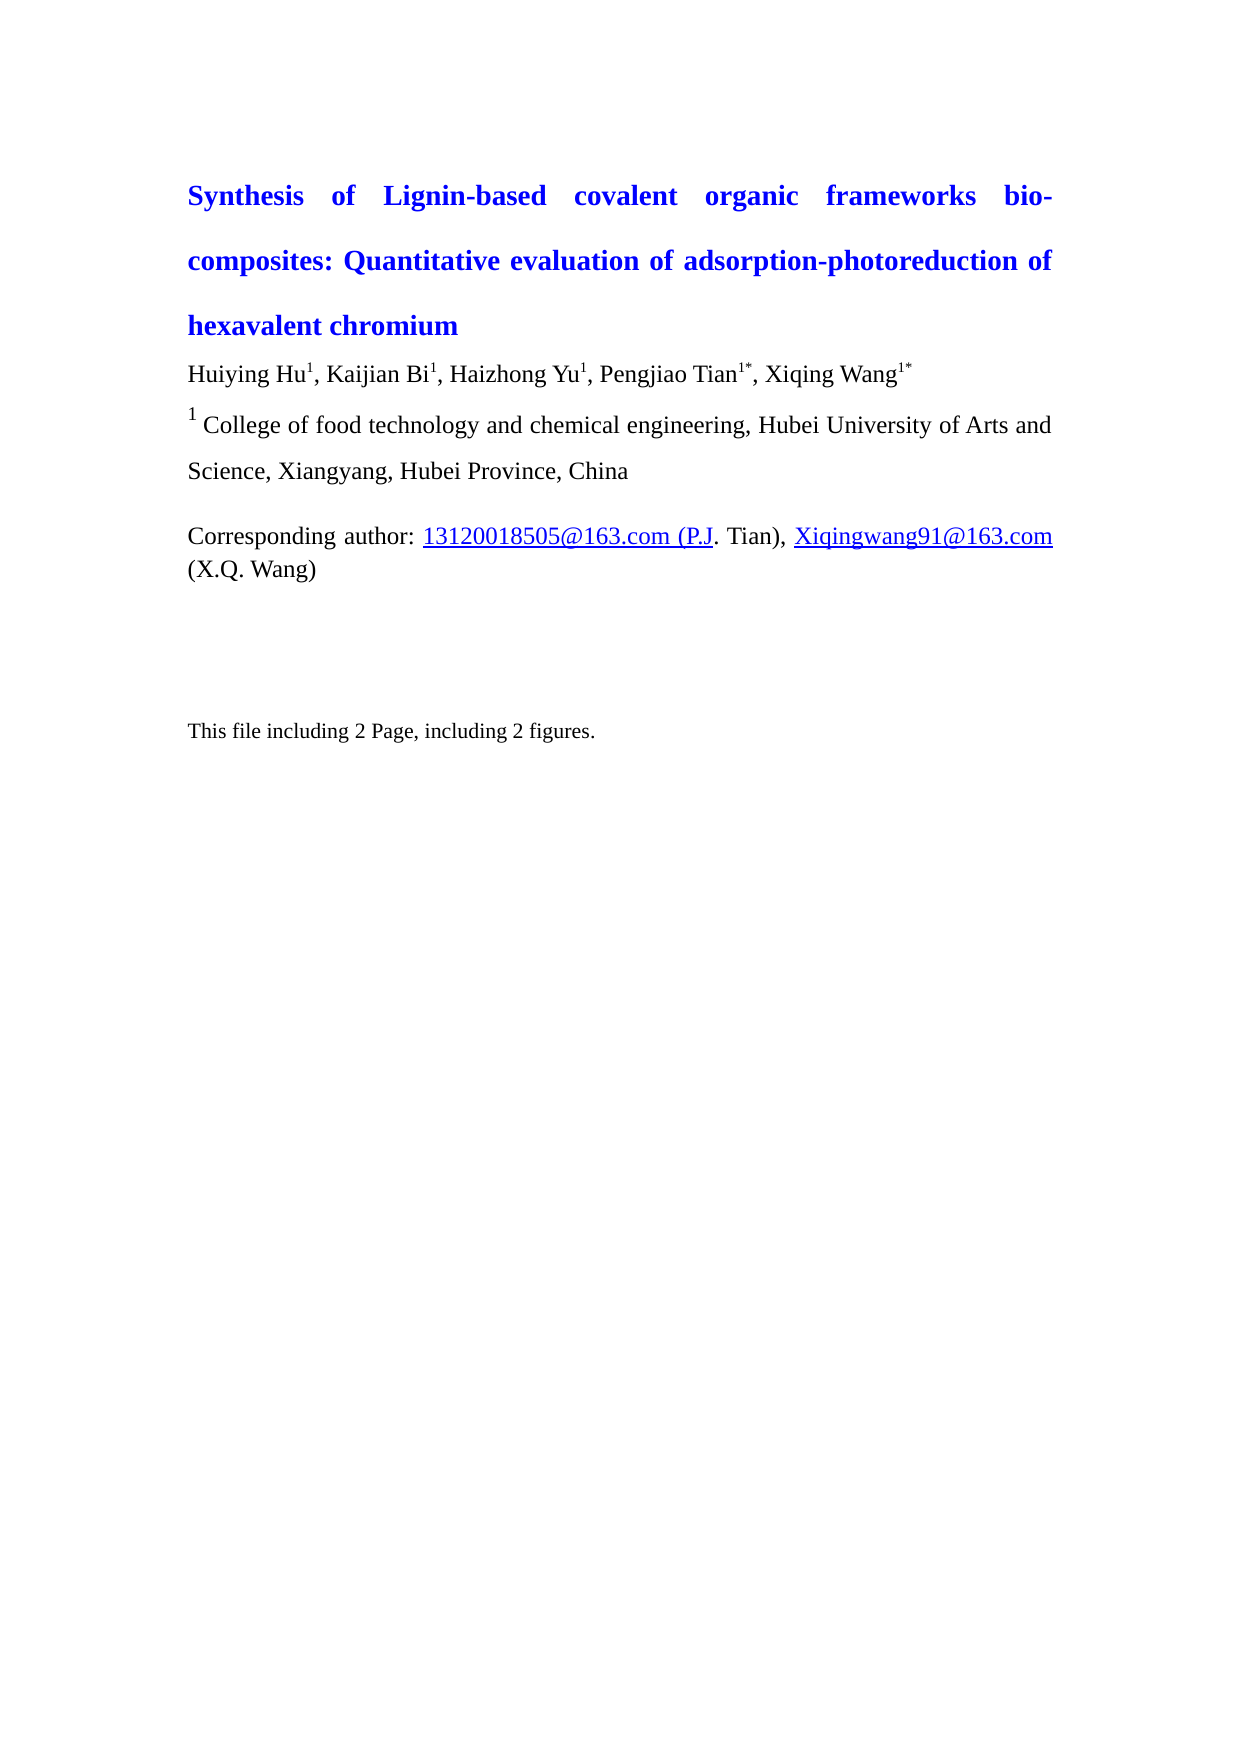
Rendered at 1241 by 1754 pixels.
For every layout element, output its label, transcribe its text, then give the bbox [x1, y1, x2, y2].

text This file including 2 Page, including 2 figures. [187, 714, 1053, 747]
text 1 College of food technology and chemical engineering, Hubei University of Arts and Science, Xiangyang, Hubei Province, China [187, 389, 1053, 487]
text Huiying Hu1, Kaijian Bi1, Haizhong Yu1, Pengjiao Tian1*, Xiqing Wang1* [187, 357, 1053, 389]
text Synthesis of Lignin-based covalent organic frameworks bio-composites: Quantitative evaluation of adsorption-photoreduction of hexavalent chromium [187, 162, 1053, 357]
text Corresponding author: 13120018505@163.com (P.J. Tian), Xiqingwang91@163.com (X.Q. Wang) [187, 519, 1053, 584]
